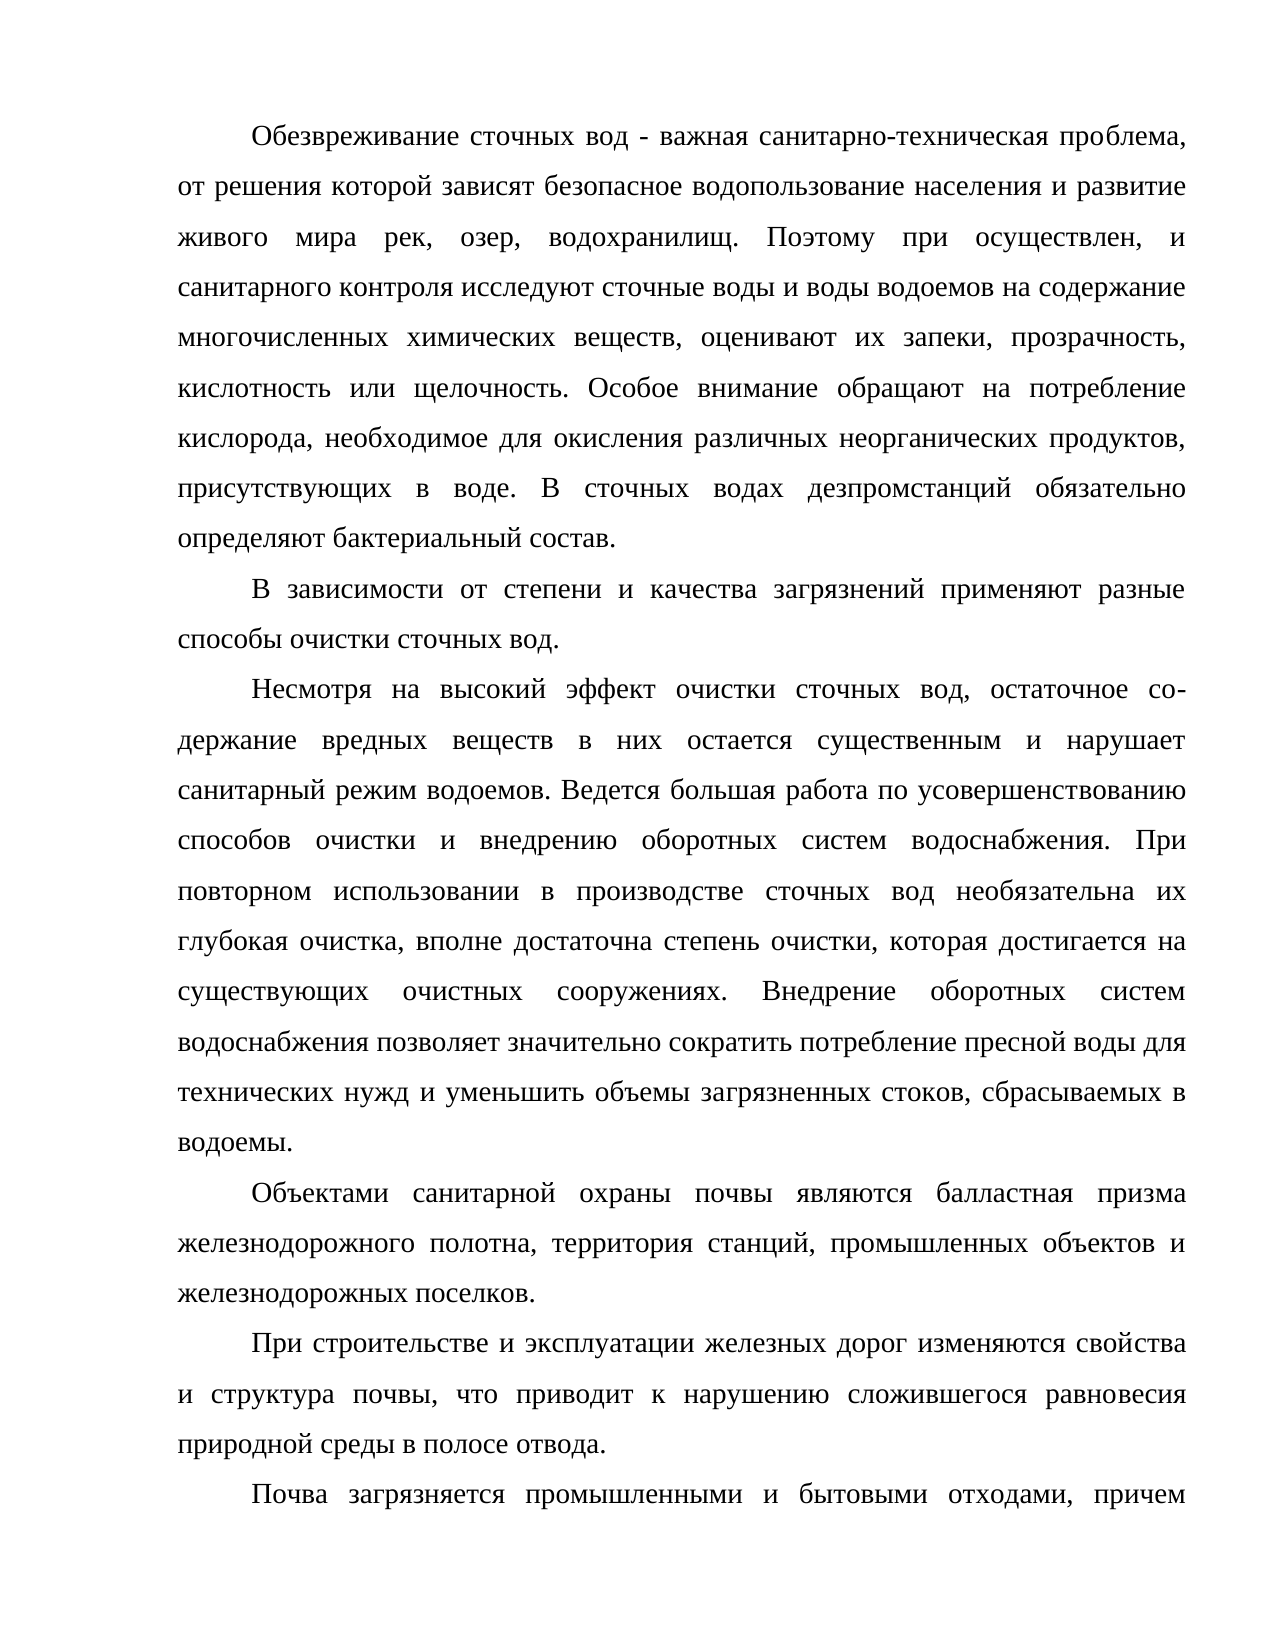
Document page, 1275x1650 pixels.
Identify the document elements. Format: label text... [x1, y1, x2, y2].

text При строительстве и эксплуатации железных дорог изменяются свойства и структура почвы, что приводит к нарушению сложившегося равновесия природной среды в полосе отвода. [177, 1326, 1186, 1460]
text В зависимости от степени и качества загрязнений применяют разные способы очистки сточных вод. [177, 571, 1186, 655]
text Объектами санитарной охраны почвы являются балластная призма железнодорожного полотна, территория станций, промышленных объектов и железнодорожных поселков. [177, 1175, 1186, 1309]
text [177, 1477, 1186, 1510]
text Несмотря на высокий эффект очистки сточных вод, остаточное содержание вредных веществ в них остается существенным и нарушает санитарный режим водоемов. Ведется большая работа по усовершенствованию способов очистки и внедрению оборотных систем водоснабжения. При повторном использовании в производстве сточных вод необязательна их глубокая очистка, вполне достаточна степень очистки, которая достигается на существующих очистных сооружениях. Внедрение оборотных систем водоснабжения позволяет значительно сократить потребление пресной воды для технических нужд и уменьшить объемы загрязненных стоков, сбрасываемых в водоемы. [177, 672, 1186, 1158]
text Обезвреживание сточных вод - важная санитарно-техническая проблема, от решения которой зависят безопасное водопользование населения и развитие живого мира рек, озер, водохранилищ. Поэтому при осуществлен, и санитарного контроля исследуют сточные воды и воды водоемов на содержание многочисленных химических веществ, оценивают их запеки, прозрачность, кислотность или щелочность. Особое внимание обращают на потребление кислорода, необходимое для окисления различных неорганических продуктов, присутствующих в воде. В сточных водах дезпромстанций обязательно определяют бактериальный состав. [177, 118, 1186, 554]
